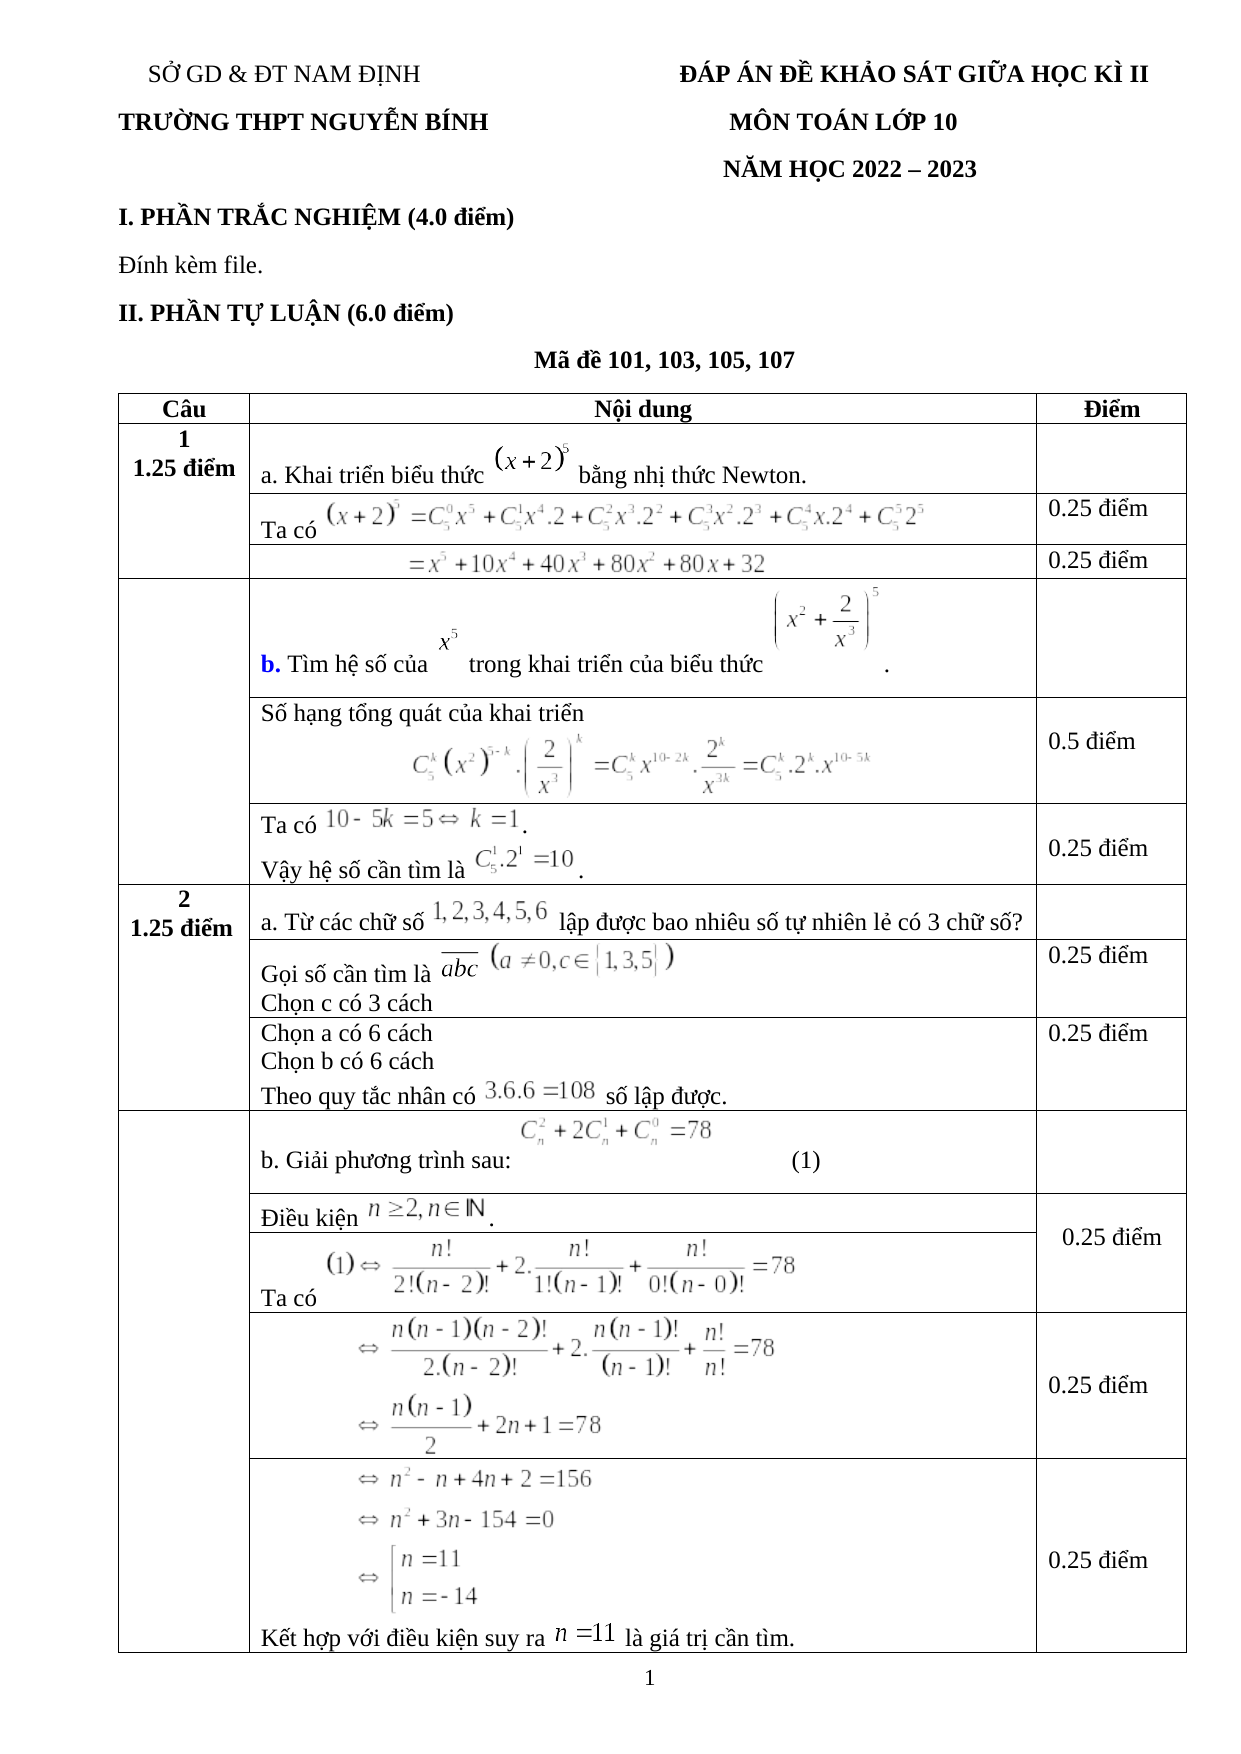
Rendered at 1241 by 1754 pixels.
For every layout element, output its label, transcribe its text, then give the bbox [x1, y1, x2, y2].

table_cell 0.25 điểm [1037, 1018, 1186, 1110]
table_cell b. Tìm hệ số của trong khai triển của biểu thức . [250, 579, 1036, 697]
text I. PHẦN TRẮC NGHIỆM (4.0 điểm) [118, 202, 1181, 231]
table_header Điểm [1037, 394, 1186, 423]
table_cell [1037, 885, 1186, 939]
table_cell Điều kiện . [250, 1194, 1036, 1232]
table_cell [119, 579, 249, 883]
table_cell Kết hợp với điều kiện suy ra là giá trị cần tìm. [250, 1459, 1036, 1652]
table_cell 0.25 điểm [1037, 1459, 1186, 1652]
table_cell Chọn a có 6 cách Chọn b có 6 cách Theo quy tắc nhân có số lập được. [250, 1018, 1036, 1110]
text TRƯỜNG THPT NGUYỄN BÍNH MÔN TOÁN LỚP 10 [118, 107, 1181, 136]
table_cell [1037, 424, 1186, 492]
table_cell [119, 1111, 249, 1652]
text Mã đề 101, 103, 105, 107 [148, 345, 1181, 374]
table_cell [250, 545, 1036, 578]
text SỞ GD & ĐT NAM ĐỊNH ĐÁP ÁN ĐỀ KHẢO SÁT GIỮA HỌC KÌ II [118, 59, 1181, 88]
table_cell Ta có [250, 1233, 1036, 1312]
table_cell a. Từ các chữ số lập được bao nhiêu số tự nhiên lẻ có 3 chữ số? [250, 885, 1036, 939]
text II. PHẦN TỰ LUẬN (6.0 điểm) [118, 298, 1181, 326]
table_cell [1037, 579, 1186, 697]
table_cell [1037, 1111, 1186, 1193]
table_cell 2 1.25 điểm [119, 885, 249, 1110]
text NĂM HỌC 2022 – 2023 [118, 154, 1181, 183]
table_cell 1 1.25 điểm [119, 424, 249, 578]
table_cell 0.25 điểm [1037, 804, 1186, 883]
table_cell b. Giải phương trình sau: (1) [250, 1111, 1036, 1193]
text Đính kèm file. [118, 250, 1181, 279]
table_cell 0.25 điểm [1037, 1194, 1186, 1312]
table_header Câu [119, 394, 249, 423]
table_cell Ta có [250, 494, 1036, 544]
table_cell 0.25 điểm [1037, 1313, 1186, 1458]
table_cell 0.25 điểm [1037, 545, 1186, 578]
table_cell Ta có . Vậy hệ số cần tìm là . [250, 804, 1036, 883]
table_cell 0.5 điểm [1037, 698, 1186, 803]
table_cell 0.25 điểm [1037, 494, 1186, 544]
table_cell Số hạng tổng quát của khai triển [250, 698, 1036, 803]
table_cell Gọi số cần tìm là Chọn c có 3 cách [250, 940, 1036, 1017]
table_cell [250, 1313, 1036, 1458]
table_header Nội dung [250, 394, 1036, 423]
table_cell 0.25 điểm [1037, 940, 1186, 1017]
table_cell a. Khai triển biểu thức bằng nhị thức Newton. [250, 424, 1036, 492]
